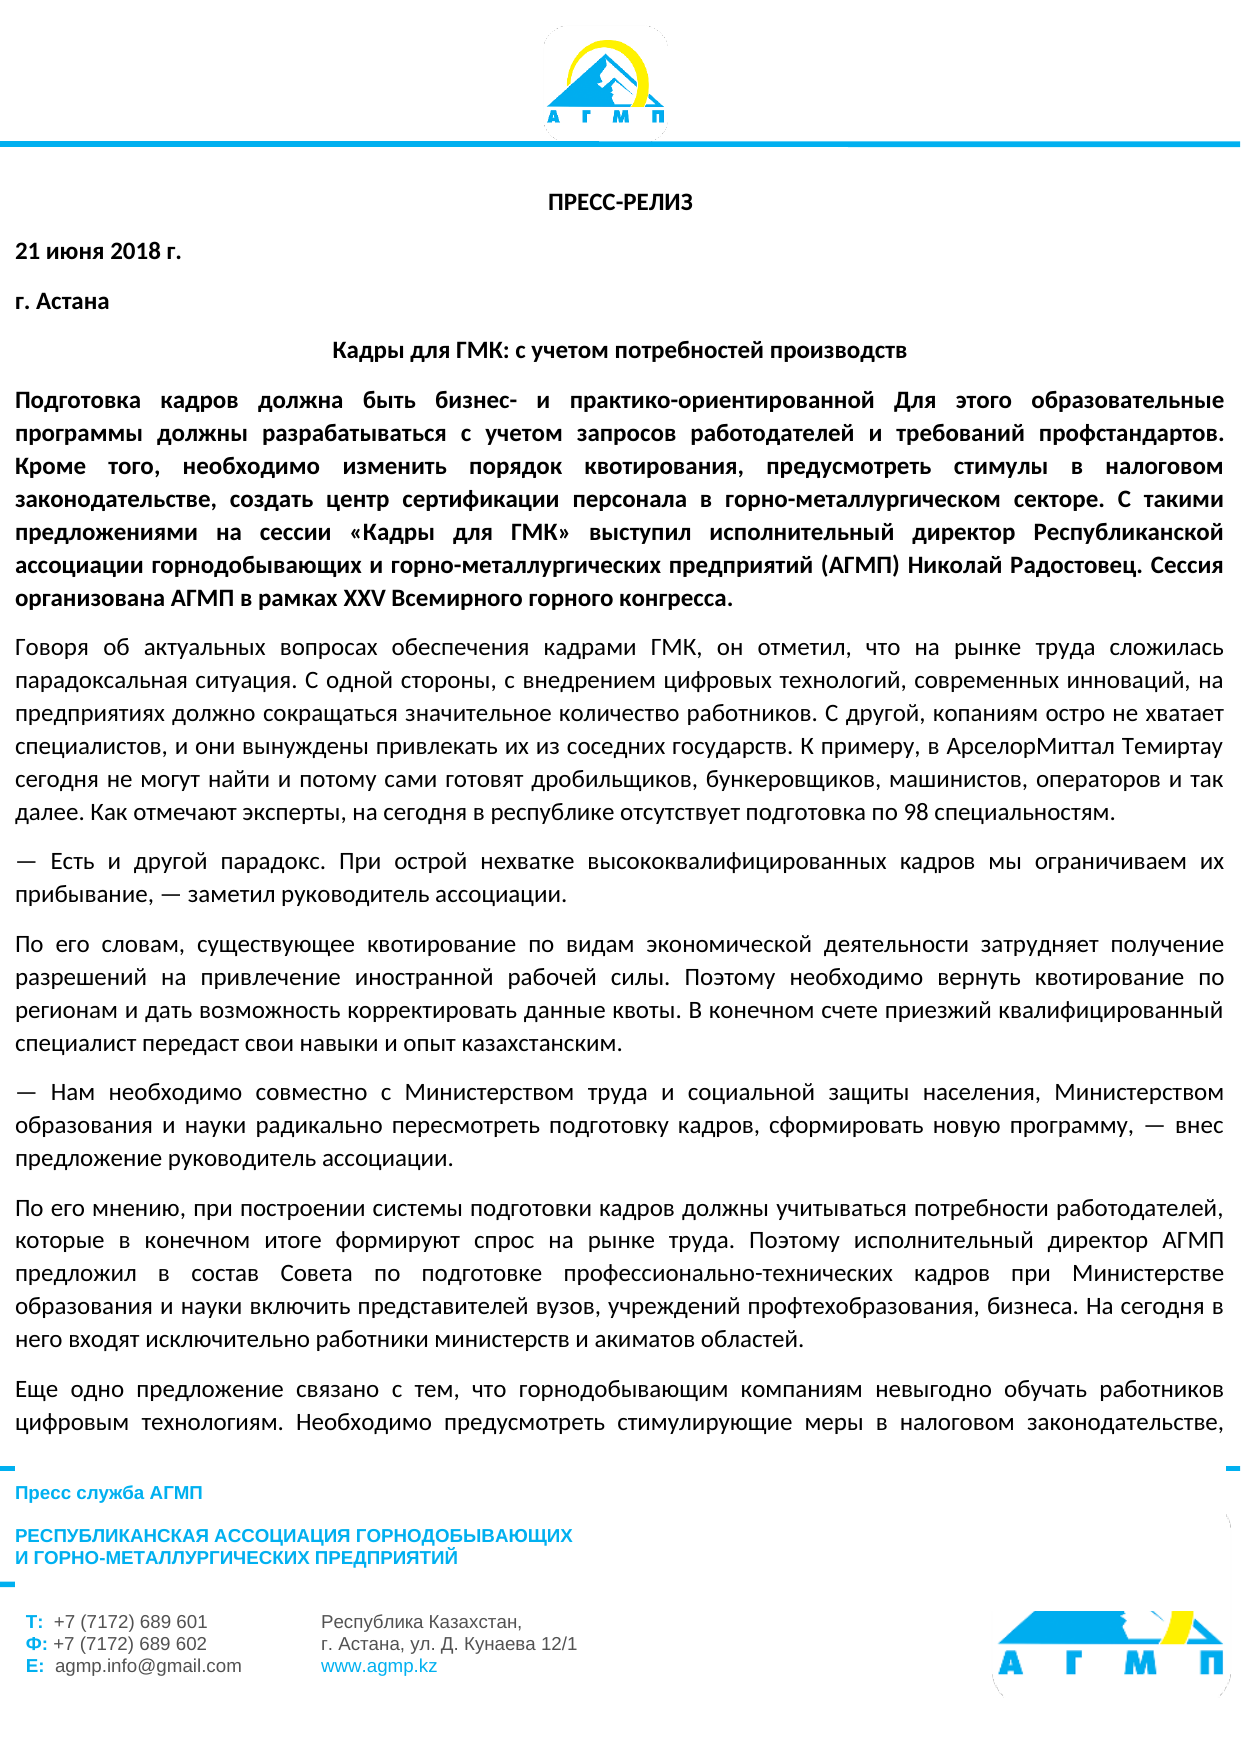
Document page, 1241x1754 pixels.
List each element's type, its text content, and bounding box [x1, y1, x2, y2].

text — Нам необходимо совместно с Министерством труда и социальной защиты населения, Министерством образования и науки радикально пересмотреть подготовку кадров, сформировать новую программу, — внес предложение руководитель ассоциации. [15, 1076, 1226, 1173]
text По его словам, существующее квотирование по видам экономической деятельности затрудняет получение разрешений на привлечение иностранной рабочей силы. Поэтому необходимо вернуть квотирование по регионам и дать возможность корректировать данные квоты. В конечном счете приезжий квалифицированный специалист передаст свои навыки и опыт казахстанским. [15, 928, 1226, 1057]
text Подготовка кадров должна быть бизнес- и практико-ориентированной Для этого образовательные программы должны разрабатываться с учетом запросов работодателей и требований профстандартов. Кроме того, необходимо изменить порядок квотирования, предусмотреть стимулы в налоговом законодательстве, создать центр сертификации персонала в горно-металлургическом секторе. С такими предложениями на сессии «Кадры для ГМК» выступил исполнительный директор Республиканской ассоциации горнодобывающих и горно-металлургических предприятий (АГМП) Николай Радостовец. Сессия организована АГМП в рамках XXV Всемирного горного конгресса. [15, 384, 1226, 612]
text ПРЕСС-РЕЛИЗ [15, 186, 1226, 216]
text Говоря об актуальных вопросах обеспечения кадрами ГМК, он отметил, что на рынке труда сложилась парадоксальная ситуация. С одной стороны, с внедрением цифровых технологий, современных инноваций, на предприятиях должно сокращаться значительное количество работников. С другой, копаниям остро не хватает специалистов, и они вынуждены привлекать их из соседних государств. К примеру, в АрселорМиттал Темиртау сегодня не могут найти и потому сами готовят дробильщиков, бункеровщиков, машинистов, операторов и так далее. Как отмечают эксперты, на сегодня в республике отсутствует подготовка по 98 специальностям. [15, 631, 1226, 826]
text — Есть и другой парадокс. При острой нехватке высококвалифицированных кадров мы ограничиваем их прибывание, — заметил руководитель ассоциации. [15, 845, 1226, 909]
text 21 июня 2018 г. [15, 235, 1226, 266]
text По его мнению, при построении системы подготовки кадров должны учитываться потребности работодателей, которые в конечном итоге формируют спрос на рынке труда. Поэтому исполнительный директор АГМП предложил в состав Совета по подготовке профессионально-технических кадров при Министерстве образования и науки включить представителей вузов, учреждений профтехобразования, бизнеса. На сегодня в него входят исключительно работники министерств и акиматов областей. [15, 1192, 1226, 1354]
picture [543, 25, 668, 141]
text Кадры для ГМК: с учетом потребностей производств [15, 334, 1226, 365]
picture [991, 1488, 1232, 1714]
text г. Астана [15, 285, 1226, 316]
